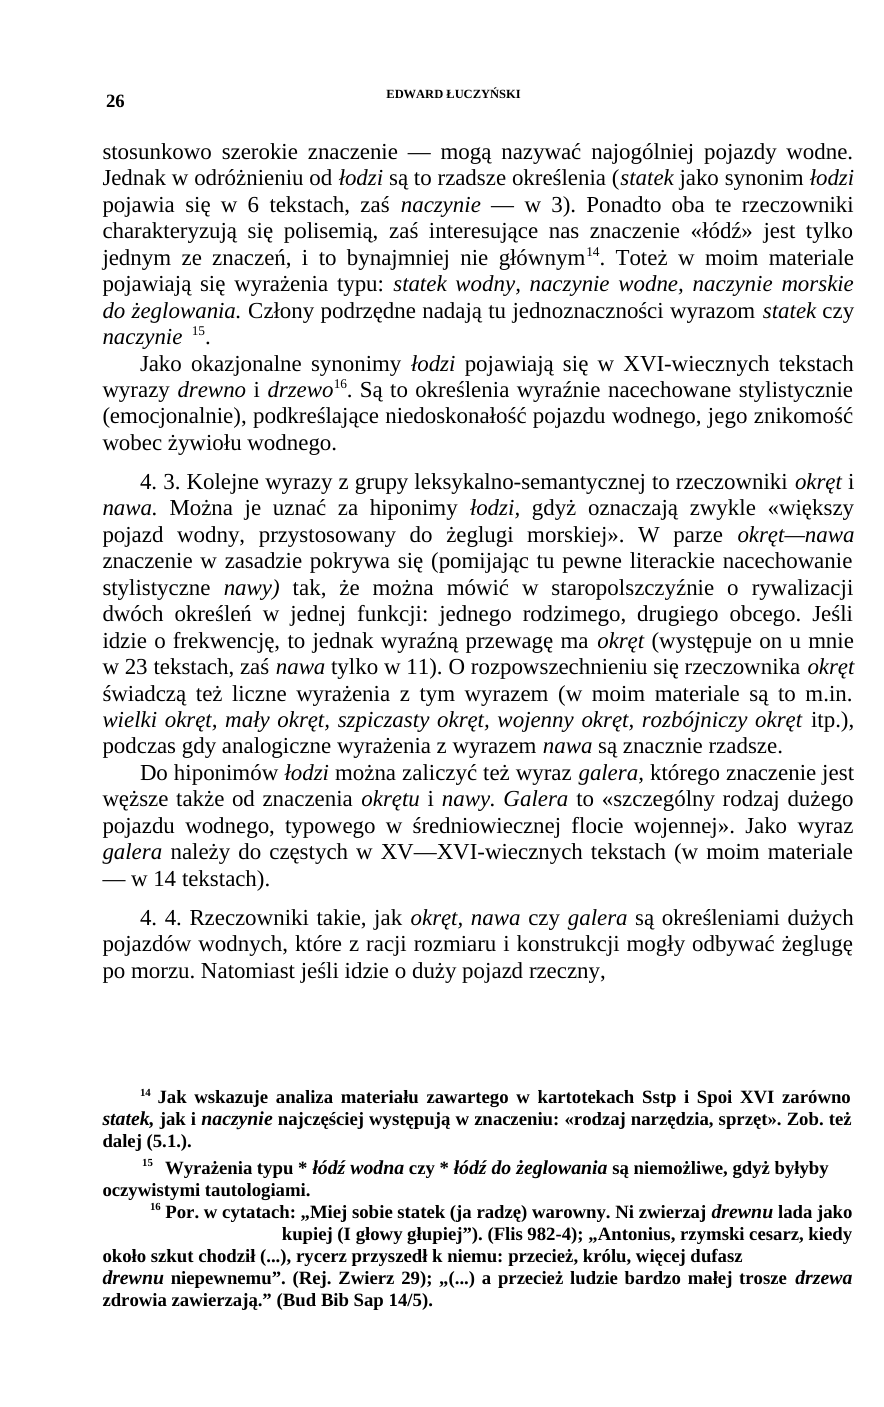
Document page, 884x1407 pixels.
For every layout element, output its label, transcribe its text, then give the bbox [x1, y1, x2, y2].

text stosunkowo szerokie znaczenie — mogą nazywać najogólniej pojazdy wodne. Jednak w odróżnieniu od łodzi są to rzadsze określenia (statek jako synonim łodzi pojawia się w 6 tekstach, zaś naczynie — w 3). Ponadto oba te rzeczowniki charakteryzują się polisemią, zaś interesujące nas znaczenie «łódź» jest tylko jednym ze znaczeń, i to bynajmniej nie głównym14. Toteż w moim materiale pojawiają się wyrażenia typu: statek wodny, naczynie wodne, naczynie morskie do żeglowania. Człony podrzędne nadają tu jednoznaczności wyrazom statek czy naczynie 15. [102, 138, 854, 350]
text 15 Wyrażenia typu * łódź wodna czy * łódź do żeglowania są niemożliwe, gdyż byłyby oczywistymi tautologiami. [102, 1157, 852, 1201]
text EDWARD ŁUCZYŃSKI [386, 88, 521, 101]
text około szkut chodził (...), rycerz przyszedł k niemu: przecież, królu, więcej dufasz [102, 1245, 852, 1267]
text Jako okazjonalne synonimy łodzi pojawiają się w XVI-wiecznych tekstach wyrazy drewno i drzewo16. Są to określenia wyraźnie nacechowane stylistycznie (emocjonalnie), podkreślające niedoskonałość pojazdu wodnego, jego znikomość wobec żywiołu wodnego. [102, 350, 854, 456]
text 4. 3. Kolejne wyrazy z grupy leksykalno-semantycznej to rzeczowniki okręt i nawa. Można je uznać za hiponimy łodzi, gdyż oznaczają zwykle «większy pojazd wodny, przystosowany do żeglugi morskiej». W parze okręt—nawa znaczenie w zasadzie pokrywa się (pomijając tu pewne literackie nacechowanie stylistyczne nawy) tak, że można mówić w staropolszczyźnie o rywalizacji dwóch określeń w jednej funkcji: jednego rodzimego, drugiego obcego. Jeśli idzie o frekwencję, to jednak wyraźną przewagę ma okręt (występuje on u mnie w 23 tekstach, zaś nawa tylko w 11). O rozpowszechnieniu się rzeczownika okręt świadczą też liczne wyrażenia z tym wyrazem (w moim materiale są to m.in. wielki okręt, mały okręt, szpiczasty okręt, wojenny okręt, rozbójniczy okręt itp.), podczas gdy analogiczne wyrażenia z wyrazem nawa są znacznie rzadsze. [102, 468, 854, 759]
text Do hiponimów łodzi można zaliczyć też wyraz galera, którego znaczenie jest węższe także od znaczenia okrętu i nawy. Galera to «szczególny rodzaj dużego pojazdu wodnego, typowego w średniowiecznej flocie wojennej». Jako wyraz galera należy do częstych w XV—XVI-wiecznych tekstach (w moim materiale — w 14 tekstach). [102, 759, 854, 891]
text 4. 4. Rzeczowniki takie, jak okręt, nawa czy galera są określeniami dużych pojazdów wodnych, które z racji rozmiaru i konstrukcji mogły odbywać żeglugę po morzu. Natomiast jeśli idzie o duży pojazd rzeczny, [102, 904, 854, 983]
text 14 Jak wskazuje analiza materiału zawartego w kartotekach Sstp i Spoi XVI zarówno statek, jak i naczynie najczęściej występują w znaczeniu: «rodzaj narzędzia, sprzęt». Zob. też dalej (5.1.). [102, 1086, 852, 1152]
text 16 Por. w cytatach: „Miej sobie statek (ja radzę) warowny. Ni zwierzaj drewnu lada jako kupiej (I głowy głupiej”). (Flis 982-4); „Antonius, rzymski cesarz, kiedy [102, 1201, 852, 1244]
text drewnu niepewnemu”. (Rej. Zwierz 29); „(...) a przecież ludzie bardzo małej trosze drzewa zdrowia zawierzają.” (Bud Bib Sap 14/5). [102, 1267, 852, 1311]
text 26 [106, 92, 125, 111]
